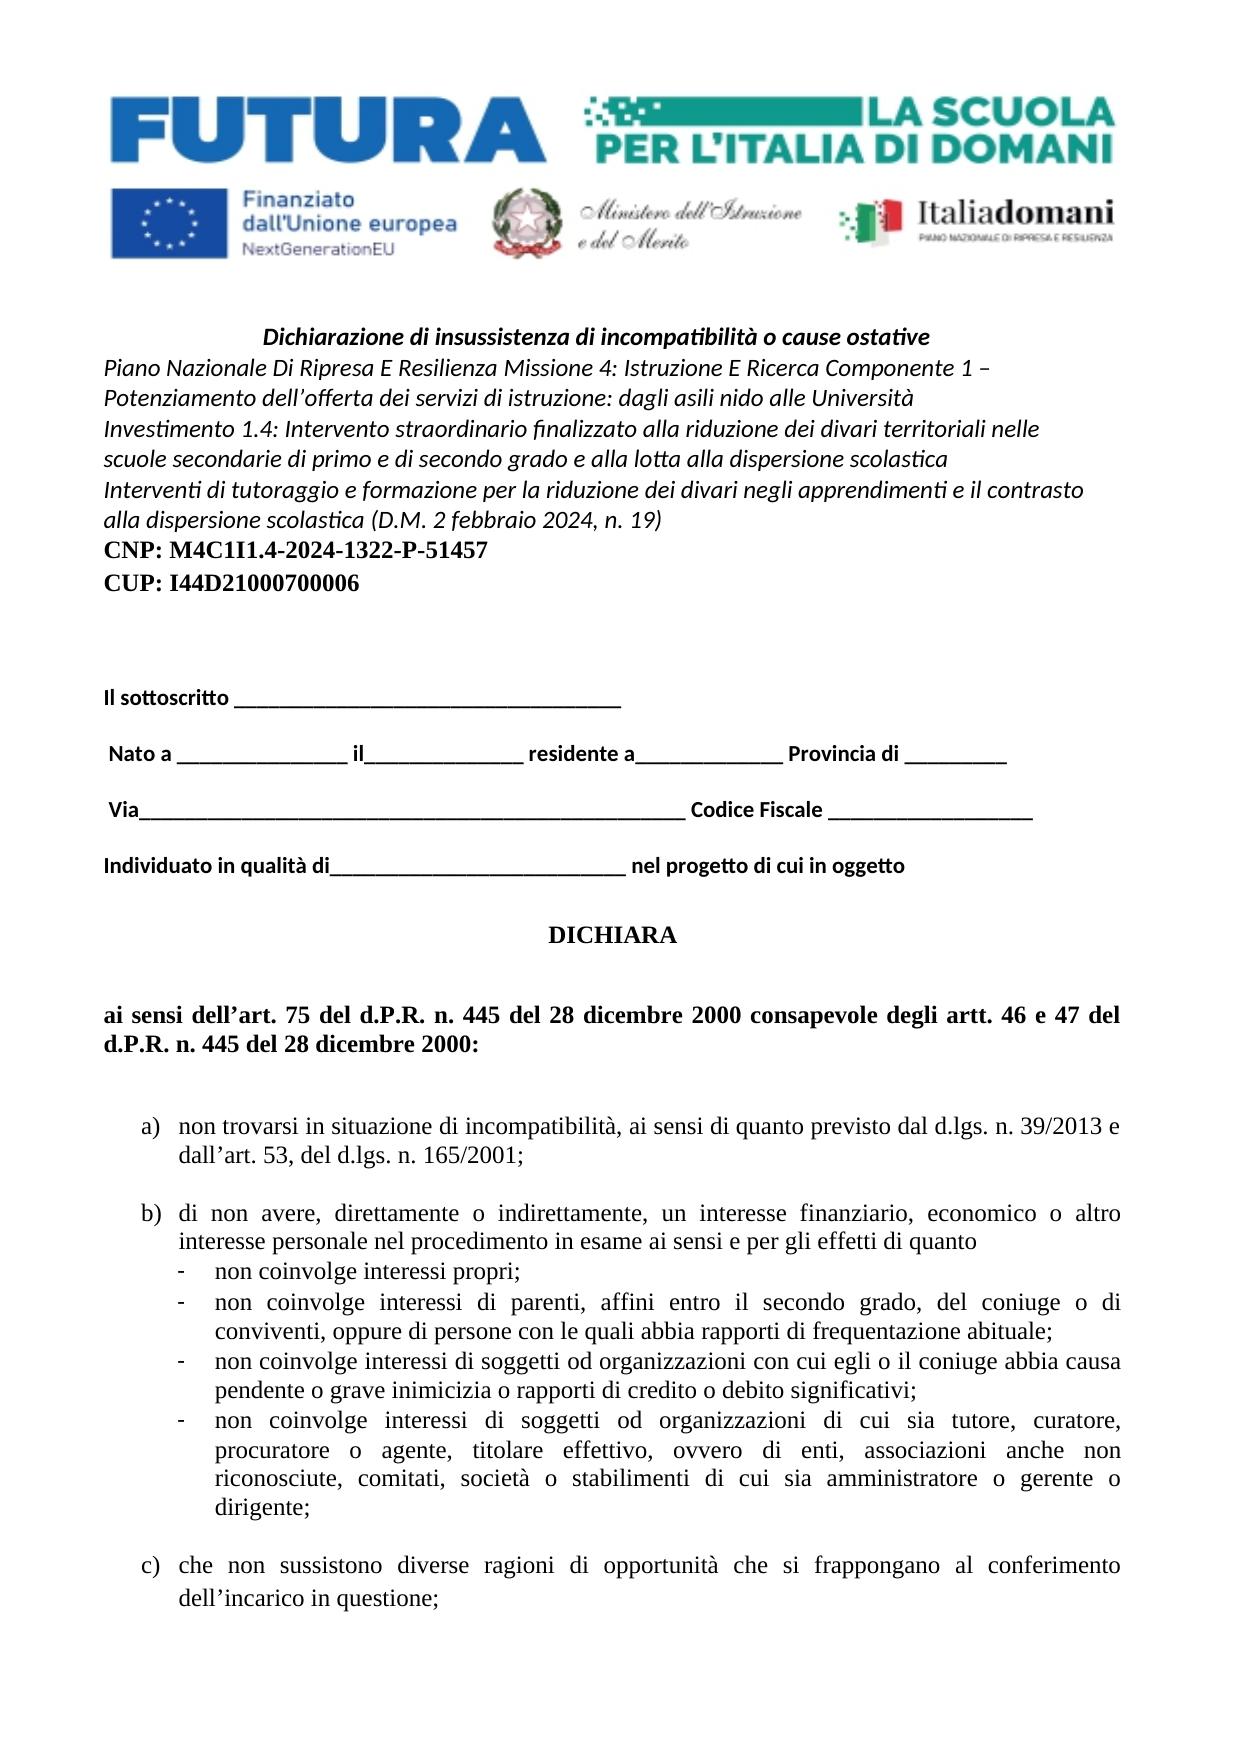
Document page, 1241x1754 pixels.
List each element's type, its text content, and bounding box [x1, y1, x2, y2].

list non coinvolge interessi di soggetti od organizzazioni con cui egli o il coniuge abbia causa pendente o grave inimicizia o rapporti di credito o debito significativi; [177, 1345, 1122, 1404]
text CNP: M4C1I1.4-2024-1322-P-51457 [103, 535, 1122, 564]
text Nato a _______________ il______________ residente a_____________ Provincia di _________ [103, 739, 1122, 767]
text Via________________________________________________ Codice Fiscale __________________ [103, 796, 1122, 823]
text Il sottoscritto __________________________________ [103, 683, 1122, 711]
text Dichiarazione di insussistenza di incompatibilità o cause ostative [103, 321, 1092, 352]
text Piano Nazionale Di Ripresa E Resilienza Missione 4: Istruzione E Ricerca Componente 1 – Potenziamento dell’offerta dei servizi di istruzione: dagli asili nido alle Università [103, 352, 1092, 413]
text ai sensi dell’art. 75 del d.P.R. n. 445 del 28 dicembre 2000 consapevole degli artt. 46 e 47 del d.P.R. n. 445 del 28 dicembre 2000: [103, 1000, 1122, 1058]
list non trovarsi in situazione di incompatibilità, ai sensi di quanto previsto dal d.lgs. n. 39/2013 e dall’art. 53, del d.lgs. n. 165/2001; [141, 1111, 1122, 1169]
text DICHIARA [103, 920, 1122, 949]
list non coinvolge interessi di soggetti od organizzazioni di cui sia tutore, curatore, procuratore o agente, titolare effettivo, ovvero di enti, associazioni anche non riconosciute, comitati, società o stabilimenti di cui sia amministratore o gerente o dirigente; [177, 1404, 1122, 1521]
list non coinvolge interessi propri; [177, 1255, 1122, 1286]
list non coinvolge interessi di parenti, affini entro il secondo grado, del coniuge o di conviventi, oppure di persone con le quali abbia rapporti di frequentazione abituale; [177, 1286, 1122, 1345]
text Individuato in qualità di__________________________ nel progetto di cui in oggetto [103, 852, 1122, 879]
picture [103, 88, 1123, 270]
list di non avere, direttamente o indirettamente, un interesse finanziario, economico o altro interesse personale nel procedimento in esame ai sensi e per gli effetti di quanto [141, 1198, 1122, 1255]
text Investimento 1.4: Intervento straordinario finalizzato alla riduzione dei divari territoriali nelle scuole secondarie di primo e di secondo grado e alla lotta alla dispersione scolastica [103, 413, 1092, 474]
text Interventi di tutoraggio e formazione per la riduzione dei divari negli apprendimenti e il contrasto alla dispersione scolastica (D.M. 2 febbraio 2024, n. 19) [103, 474, 1092, 535]
text CUP: I44D21000700006 [103, 568, 1122, 597]
list che non sussistono diverse ragioni di opportunità che si frappongano al conferimento dell’incarico in questione; [141, 1550, 1122, 1612]
